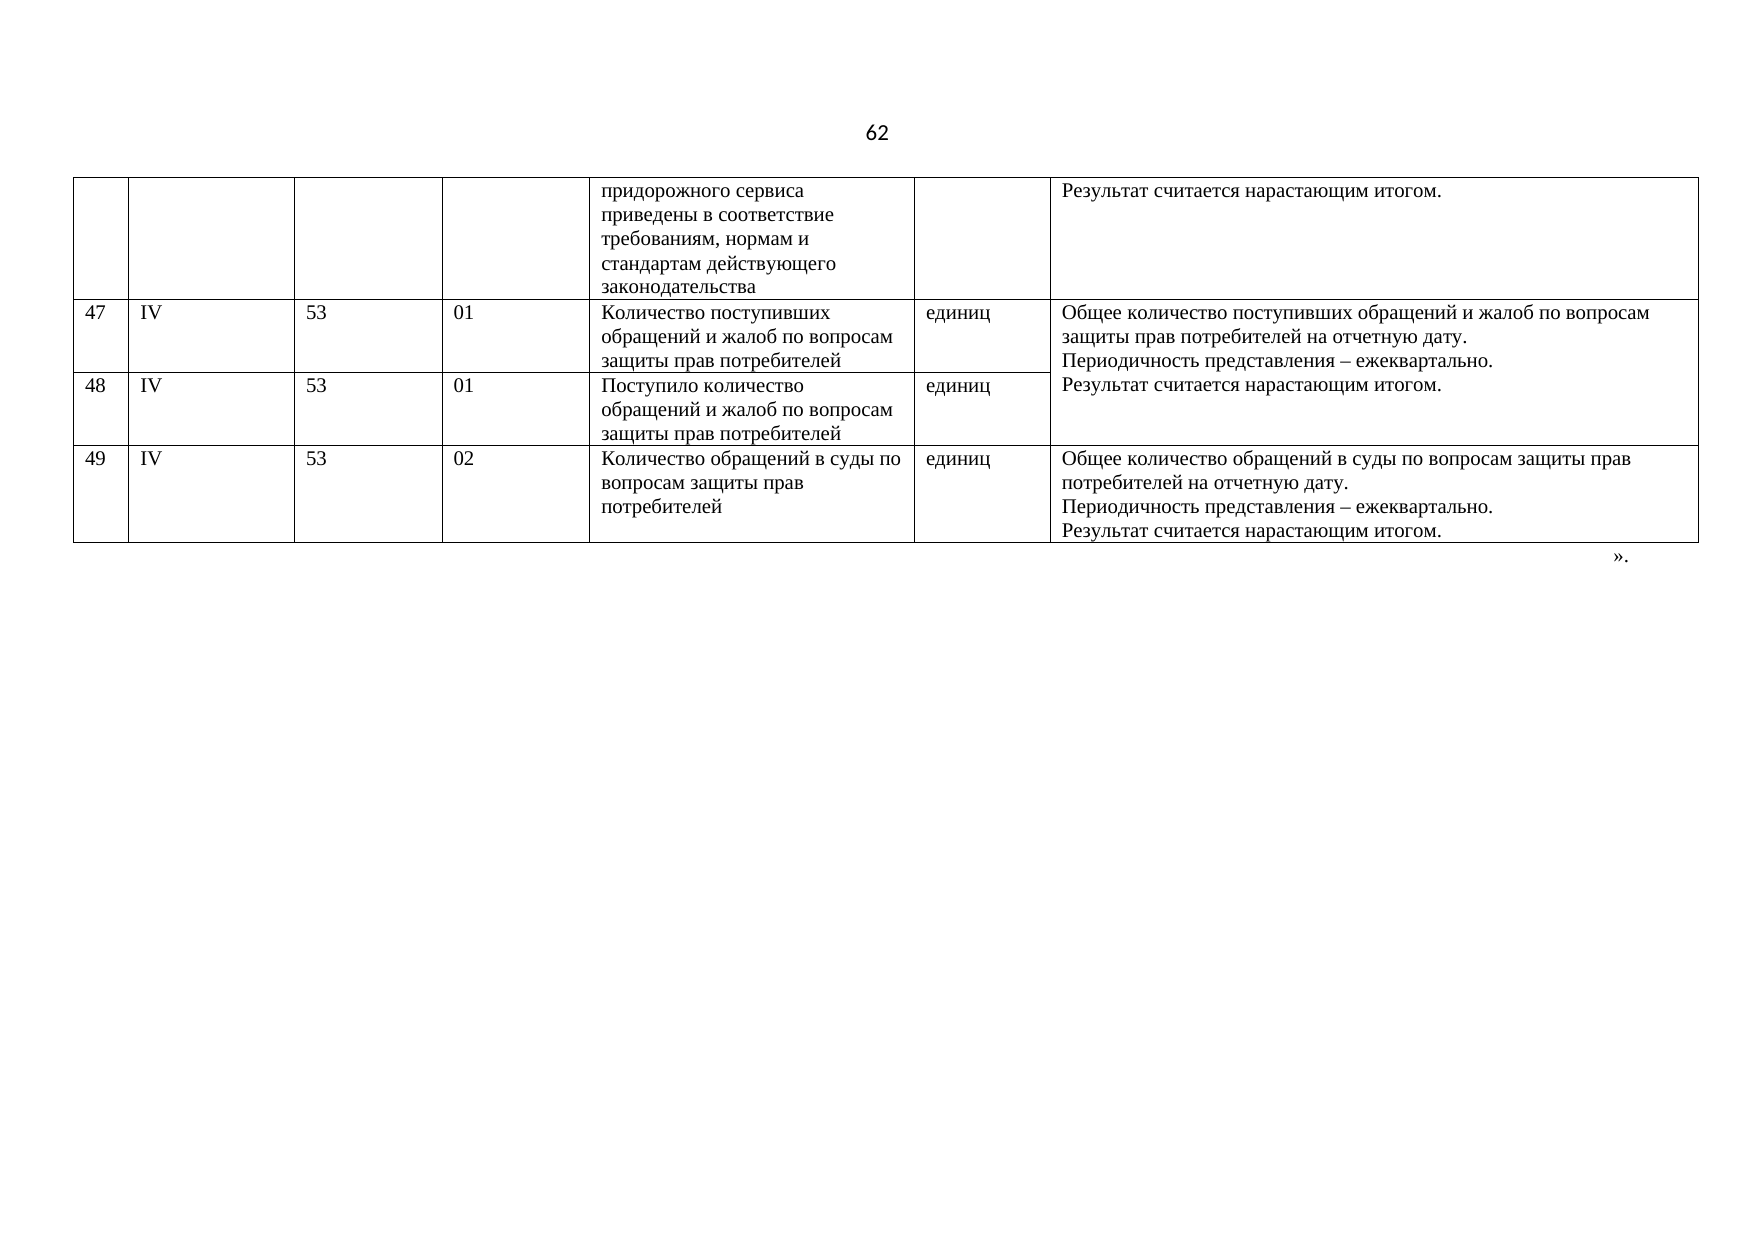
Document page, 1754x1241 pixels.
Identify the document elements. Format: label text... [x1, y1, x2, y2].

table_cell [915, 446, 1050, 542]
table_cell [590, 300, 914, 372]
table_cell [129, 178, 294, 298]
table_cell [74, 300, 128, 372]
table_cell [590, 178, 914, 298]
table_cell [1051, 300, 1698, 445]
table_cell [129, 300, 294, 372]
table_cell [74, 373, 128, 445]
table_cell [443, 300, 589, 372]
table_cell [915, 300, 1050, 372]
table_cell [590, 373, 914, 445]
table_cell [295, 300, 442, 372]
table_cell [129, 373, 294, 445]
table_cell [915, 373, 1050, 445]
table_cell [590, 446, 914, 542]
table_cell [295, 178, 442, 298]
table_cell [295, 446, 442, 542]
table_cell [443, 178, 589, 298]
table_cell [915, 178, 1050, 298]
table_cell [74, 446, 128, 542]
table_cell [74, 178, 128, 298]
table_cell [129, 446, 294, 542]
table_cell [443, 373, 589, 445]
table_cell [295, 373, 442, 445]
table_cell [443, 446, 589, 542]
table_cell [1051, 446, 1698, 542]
text ». [118, 543, 1636, 567]
